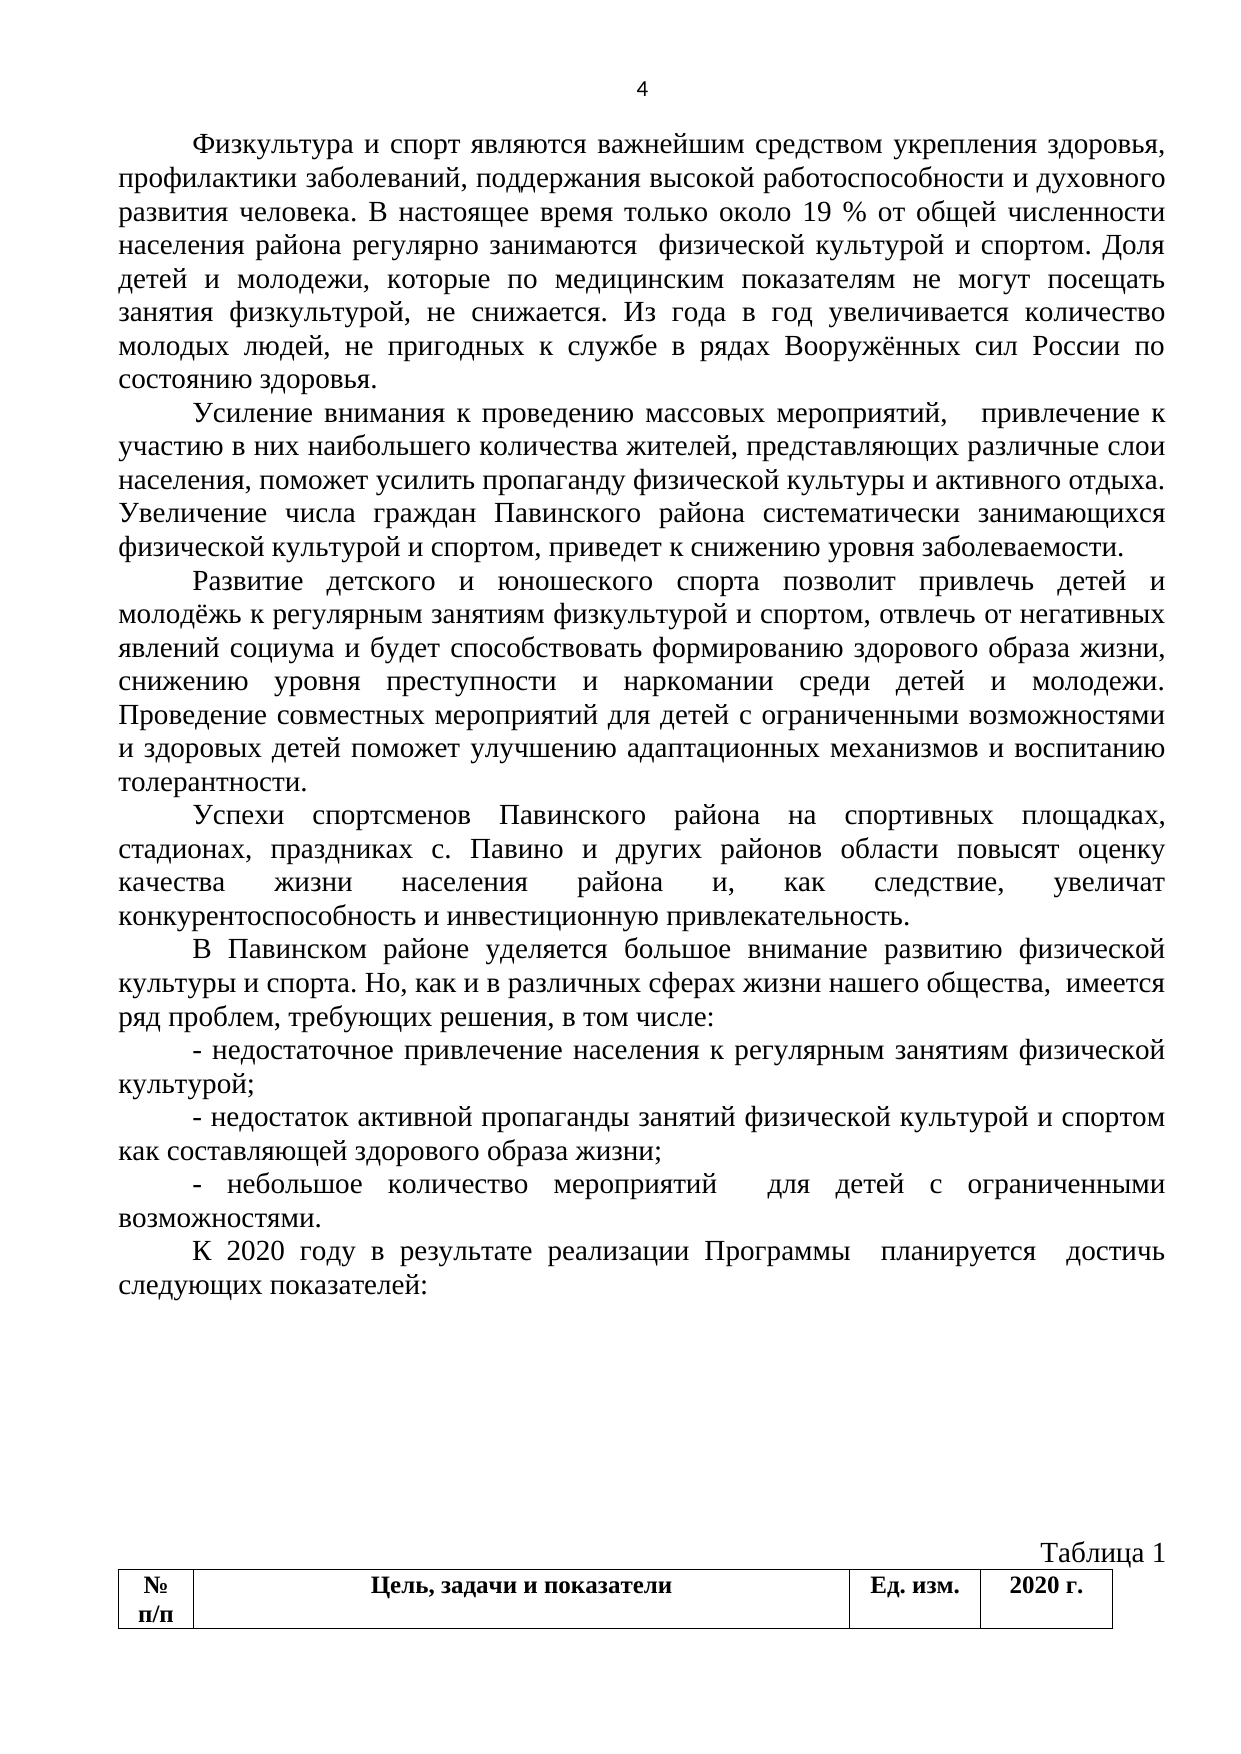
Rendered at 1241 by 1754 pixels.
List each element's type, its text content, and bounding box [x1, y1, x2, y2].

table_header Цель, задачи и показатели [194, 1570, 849, 1627]
text - недостаток активной пропаганды занятий физической культурой и спортом как составляющей здорового образа жизни; [118, 1099, 1166, 1166]
text - небольшое количество мероприятий для детей с ограниченными возможностями. [118, 1166, 1166, 1233]
text Развитие детского и юношеского спорта позволит привлечь детей и молодёжь к регулярным занятиям физкультурой и спортом, отвлечь от негативных явлений социума и будет способствовать формированию здорового образа жизни, снижению уровня преступности и наркомании среди детей и молодежи. Проведение совместных мероприятий для детей с ограниченными возможностями и здоровых детей поможет улучшению адаптационных механизмов и воспитанию толерантности. [118, 563, 1166, 797]
table_header Ед. изм. [850, 1570, 980, 1627]
text Усиление внимания к проведению массовых мероприятий, привлечение к участию в них наибольшего количества жителей, представляющих различные слои населения, поможет усилить пропаганду физической культуры и активного отдыха. Увеличение числа граждан Павинского района систематически занимающихся физической культурой и спортом, приведет к снижению уровня заболеваемости. [118, 395, 1166, 563]
text В Павинском районе уделяется большое внимание развитию физической культуры и спорта. Но, как и в различных сферах жизни нашего общества, имеется ряд проблем, требующих решения, в том числе: [118, 932, 1166, 1032]
text Физкультура и спорт являются важнейшим средством укрепления здоровья, профилактики заболеваний, поддержания высокой работоспособности и духовного развития человека. В настоящее время только около 19 % от общей численности населения района регулярно занимаются физической культурой и спортом. Доля детей и молодежи, которые по медицинским показателям не могут посещать занятия физкультурой, не снижается. Из года в год увеличивается количество молодых людей, не пригодных к службе в рядах Вооружённых сил России по состоянию здоровья. [118, 127, 1166, 395]
text Успехи спортсменов Павинского района на спортивных площадках, стадионах, праздниках с. Павино и других районов области повысят оценку качества жизни населения района и, как следствие, увеличат конкурентоспособность и инвестиционную привлекательность. [118, 797, 1166, 932]
text - недостаточное привлечение населения к регулярным занятиям физической культурой; [118, 1032, 1166, 1099]
text Таблица 1 [118, 1535, 1166, 1569]
text К 2020 году в результате реализации Программы планируется достичь следующих показателей: [118, 1233, 1166, 1301]
table_header . [981, 1570, 1112, 1627]
table_header № п/п [119, 1570, 193, 1627]
